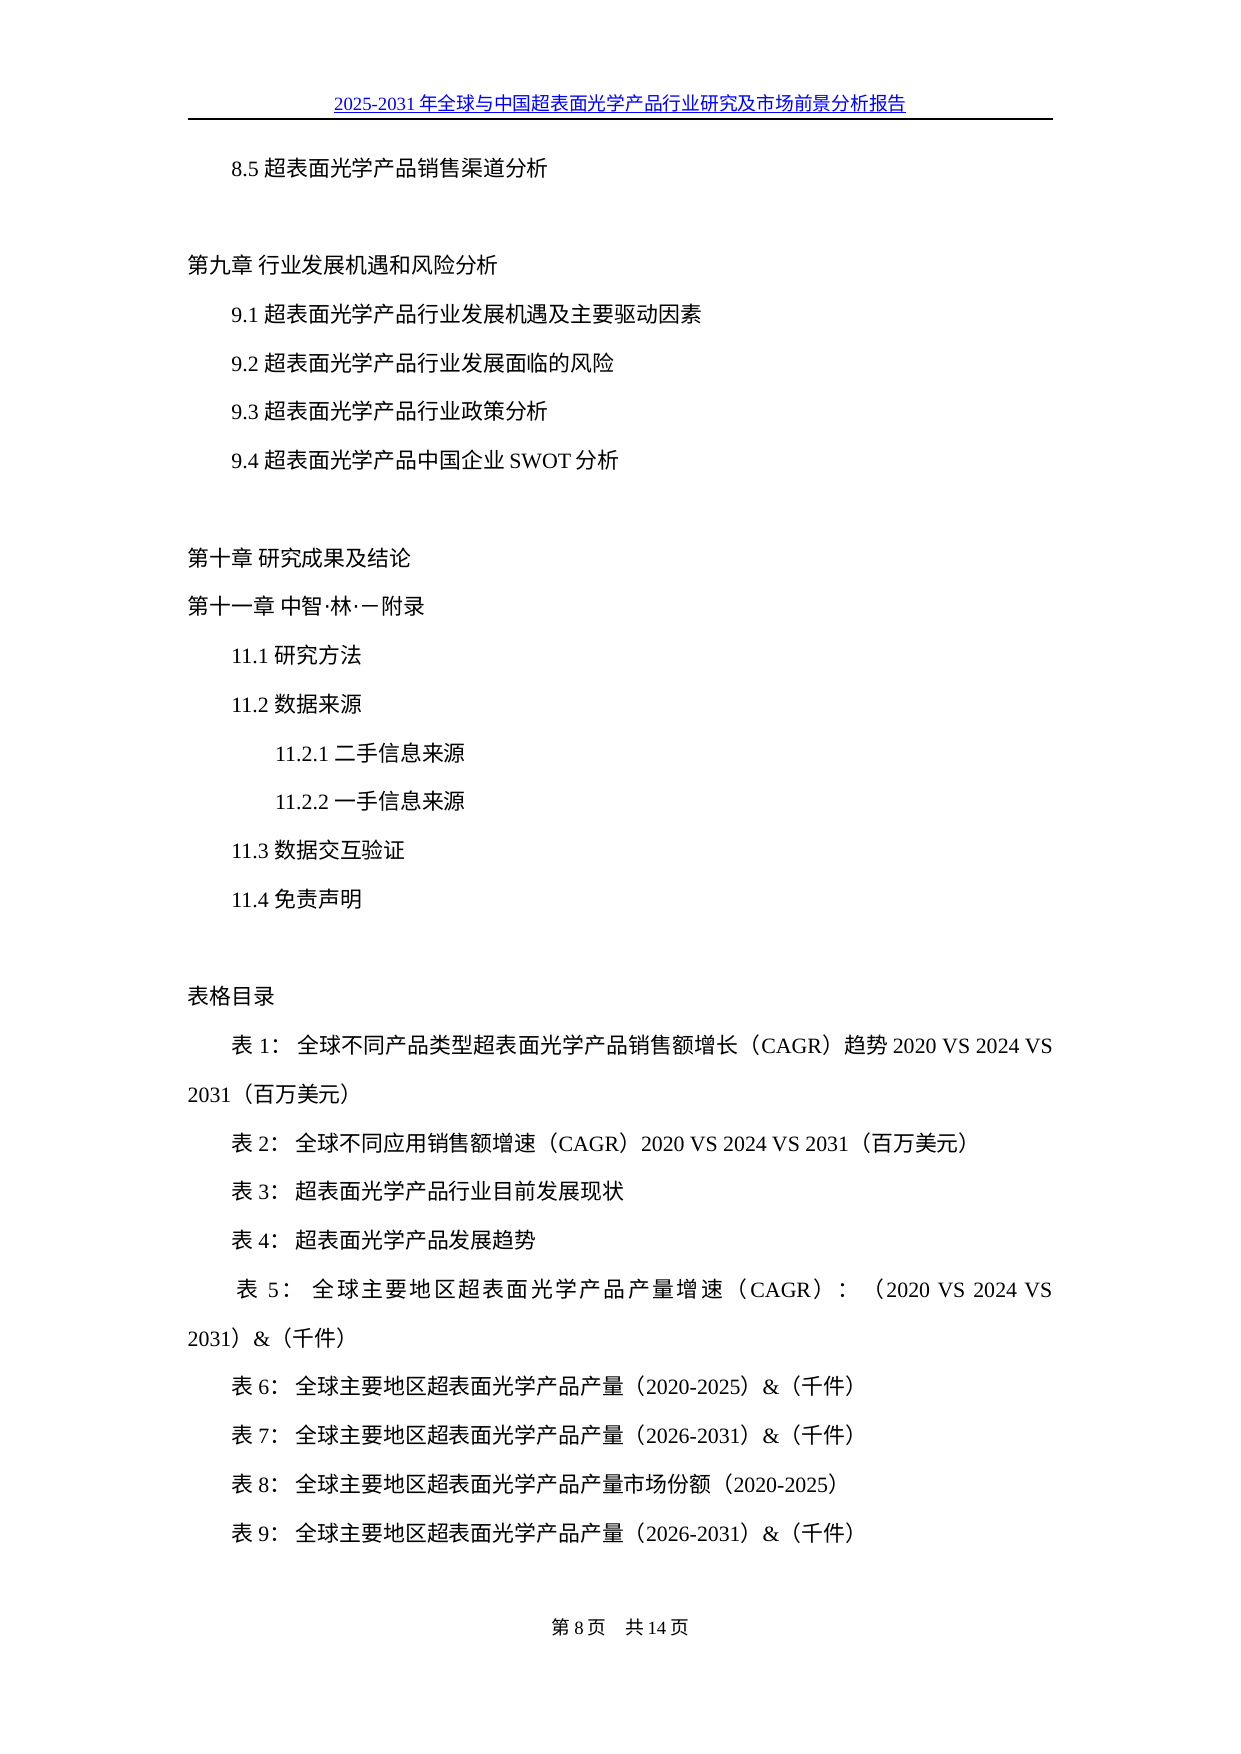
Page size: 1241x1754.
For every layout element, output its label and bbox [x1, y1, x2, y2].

text [187, 150, 1053, 1548]
